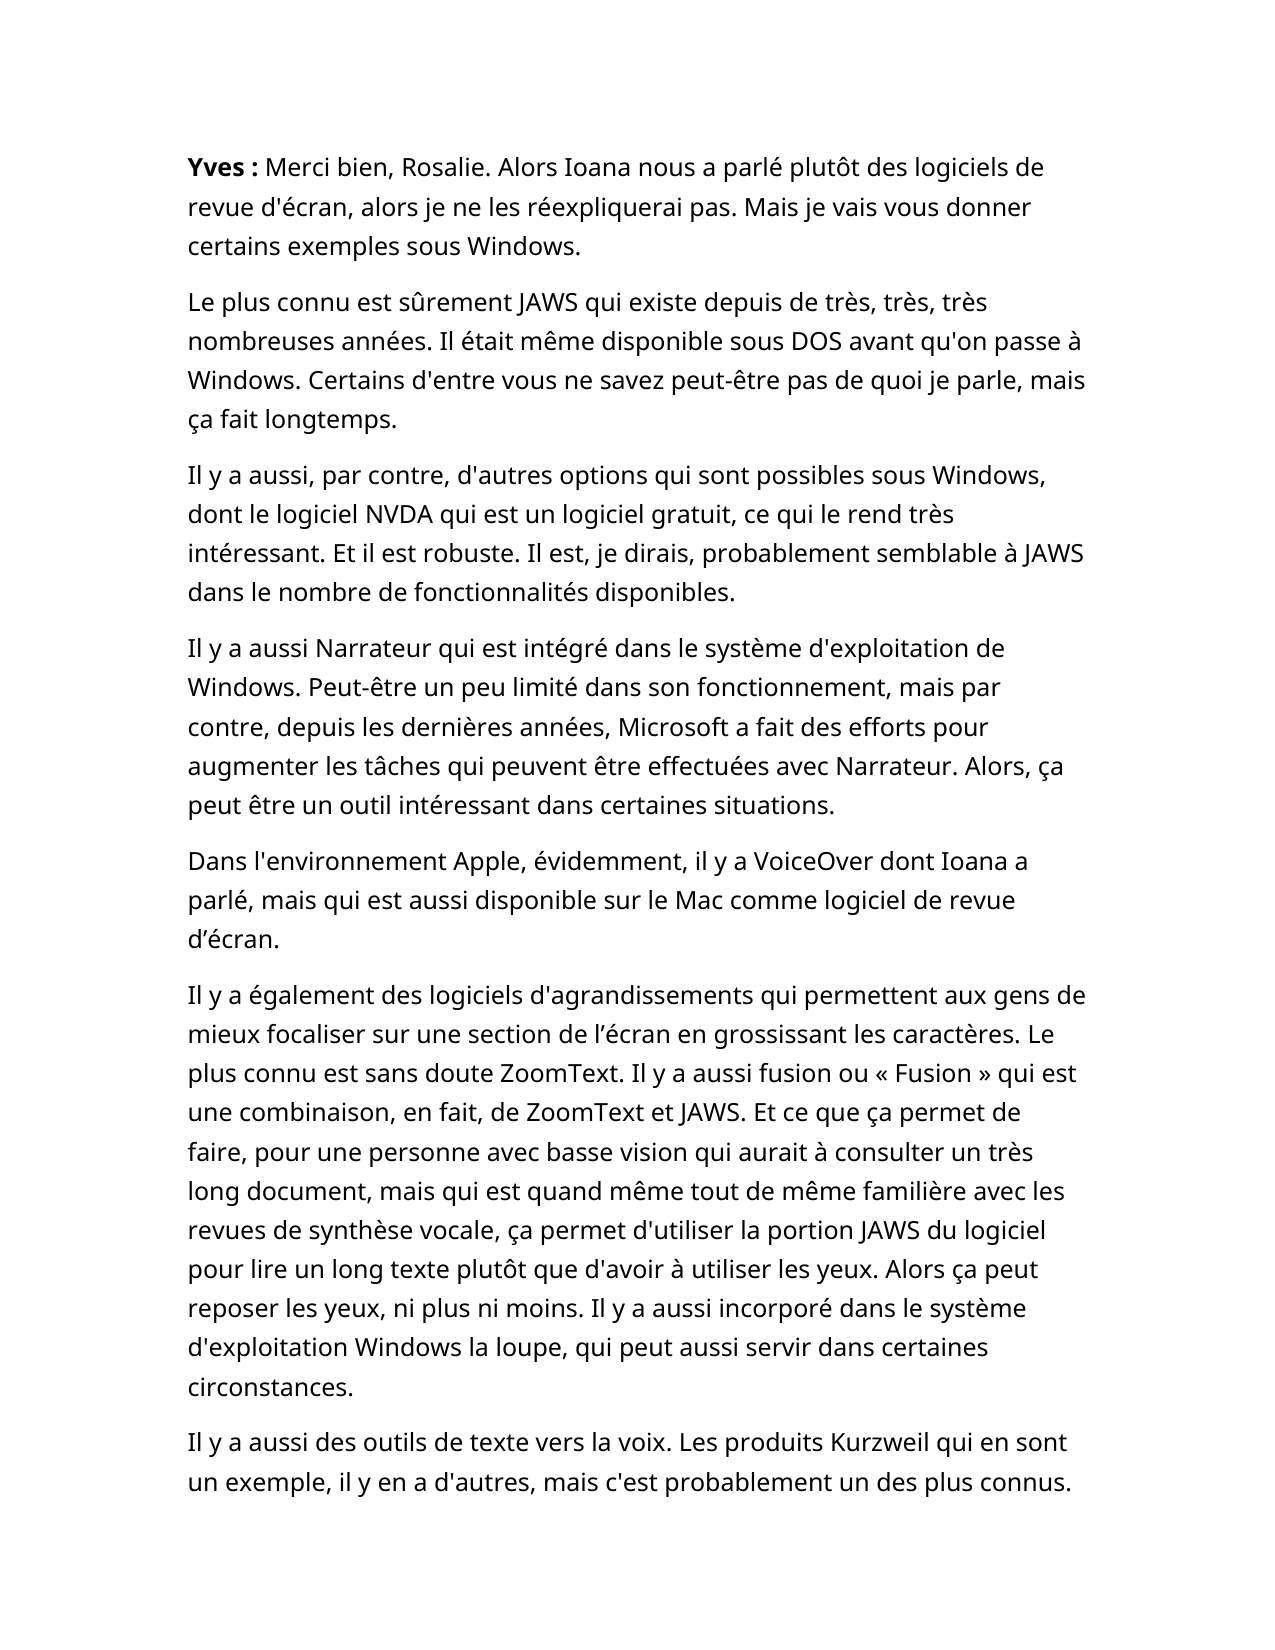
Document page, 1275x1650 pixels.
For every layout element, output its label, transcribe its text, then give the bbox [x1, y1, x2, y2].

text Dans l'environnement Apple, évidemment, il y a VoiceOver dont Ioana a parlé, mais qui est aussi disponible sur le Mac comme logiciel de revue d’écran. [187, 843, 1087, 956]
text Il y a également des logiciels d'agrandissements qui permettent aux gens de mieux focaliser sur une section de l’écran en grossissant les caractères. Le plus connu est sans doute ZoomText. Il y a aussi fusion ou « Fusion » qui est une combinaison, en fait, de ZoomText et JAWS. Et ce que ça permet de faire, pour une personne avec basse vision qui aurait à consulter un très long document, mais qui est quand même tout de même familière avec les revues de synthèse vocale, ça permet d'utiliser la portion JAWS du logiciel pour lire un long texte plutôt que d'avoir à utiliser les yeux. Alors ça peut reposer les yeux, ni plus ni moins. Il y a aussi incorporé dans le système d'exploitation Windows la loupe, qui peut aussi servir dans certaines circonstances. [187, 977, 1087, 1403]
text Il y a aussi des outils de texte vers la voix. Les produits Kurzweil qui en sont un exemple, il y en a d'autres, mais c'est probablement un des plus connus. [187, 1425, 1087, 1498]
text Il y a aussi, par contre, d'autres options qui sont possibles sous Windows, dont le logiciel NVDA qui est un logiciel gratuit, ce qui le rend très intéressant. Et il est robuste. Il est, je dirais, probablement semblable à JAWS dans le nombre de fonctionnalités disponibles. [187, 457, 1087, 609]
text Il y a aussi Narrateur qui est intégré dans le système d'exploitation de Windows. Peut-être un peu limité dans son fonctionnement, mais par contre, depuis les dernières années, Microsoft a fait des efforts pour augmenter les tâches qui peuvent être effectuées avec Narrateur. Alors, ça peut être un outil intéressant dans certaines situations. [187, 631, 1087, 822]
text Yves : Merci bien, Rosalie. Alors Ioana nous a parlé plutôt des logiciels de revue d'écran, alors je ne les réexpliquerai pas. Mais je vais vous donner certains exemples sous Windows. [187, 150, 1087, 262]
text Le plus connu est sûrement JAWS qui existe depuis de très, très, très nombreuses années. Il était même disponible sous DOS avant qu'on passe à Windows. Certains d'entre vous ne savez peut-être pas de quoi je parle, mais ça fait longtemps. [187, 284, 1087, 436]
